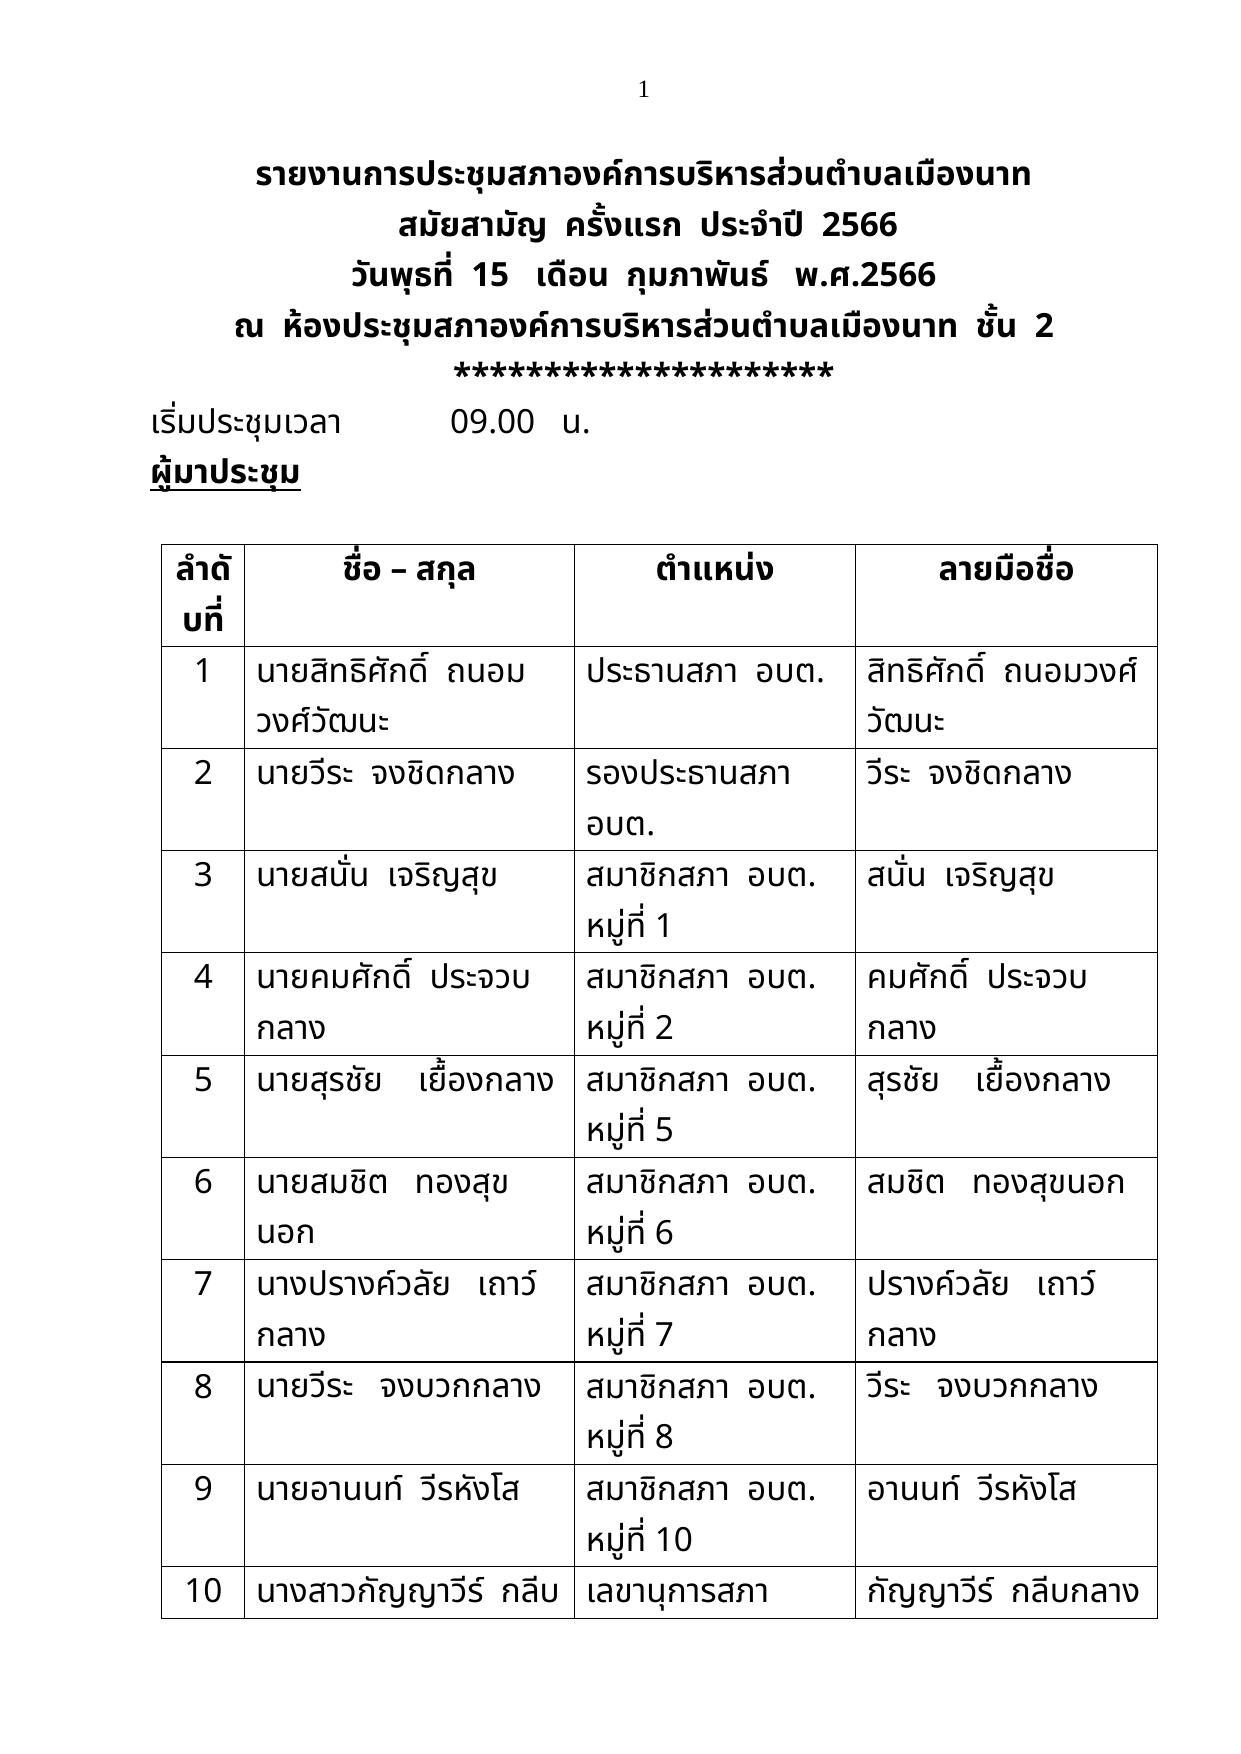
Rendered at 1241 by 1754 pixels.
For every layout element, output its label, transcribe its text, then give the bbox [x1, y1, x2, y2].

table_cell นายสมชิต ทองสุขนอก [245, 1158, 574, 1259]
text รายงานการประชุมสภาองค์การบริหารส่วนตำบลเมืองนาท [150, 150, 1137, 200]
text เริ่มประชุมเวลา 09.00 น. [150, 398, 1137, 448]
table_cell เลขานุการสภา อบต. [575, 1567, 855, 1617]
table_cell ประธานสภา อบต. [575, 647, 855, 748]
table_header ลำดับที่ [162, 545, 244, 646]
table_cell นายสิทธิศักดิ์ ถนอมวงศ์วัฒนะ [245, 647, 574, 748]
text ผู้มาประชุม [150, 448, 1137, 499]
table_cell กัญญาวีร์ กลีบกลาง [856, 1567, 1157, 1617]
table_cell วีระ จงบวกกลาง [856, 1363, 1157, 1464]
table_cell รองประธานสภา อบต. [575, 749, 855, 850]
table_cell 9 [162, 1465, 244, 1566]
text สมัยสามัญ ครั้งแรก ประจำปี 2566 [150, 200, 1137, 251]
table_cell นายวีระ จงบวกกลาง [245, 1363, 574, 1464]
table_cell อานนท์ วีรหังโส [856, 1465, 1157, 1566]
table_cell นายวีระ จงชิดกลาง [245, 749, 574, 850]
table_cell สมาชิกสภา อบต. หมู่ที่ 6 [575, 1158, 855, 1259]
table_cell สมาชิกสภา อบต. หมู่ที่ 8 [575, 1363, 855, 1464]
table_cell 2 [162, 749, 244, 850]
table_cell สมาชิกสภา อบต. หมู่ที่ 10 [575, 1465, 855, 1566]
text ณ ห้องประชุมสภาองค์การบริหารส่วนตำบลเมืองนาท ชั้น 2 [150, 302, 1137, 352]
table_cell สมชิต ทองสุขนอก [856, 1158, 1157, 1259]
table_cell 1 [162, 647, 244, 748]
table_cell คมศักดิ์ ประจวบกลาง [856, 953, 1157, 1054]
table_cell 5 [162, 1056, 244, 1157]
table_cell สมาชิกสภา อบต. หมู่ที่ 7 [575, 1260, 855, 1361]
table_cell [245, 1567, 574, 1617]
table_cell สมาชิกสภา อบต. หมู่ที่ 5 [575, 1056, 855, 1157]
table_cell วีระ จงชิดกลาง [856, 749, 1157, 850]
table_cell 6 [162, 1158, 244, 1259]
table_cell สมาชิกสภา อบต. หมู่ที่ 2 [575, 953, 855, 1054]
table_cell นายคมศักดิ์ ประจวบกลาง [245, 953, 574, 1054]
table_cell นายอานนท์ วีรหังโส [245, 1465, 574, 1566]
table_header ตำแหน่ง [575, 545, 855, 646]
table_cell สิทธิศักดิ์ ถนอมวงศ์วัฒนะ [856, 647, 1157, 748]
table_cell สมาชิกสภา อบต. หมู่ที่ 1 [575, 851, 855, 952]
table_header ลายมือชื่อ [856, 545, 1157, 646]
table_header ชื่อ – สกุล [245, 545, 574, 646]
table_cell ปรางค์วลัย เถาว์กลาง [856, 1260, 1157, 1361]
table_cell 10 [162, 1567, 244, 1617]
table_cell 7 [162, 1260, 244, 1361]
table_cell 3 [162, 851, 244, 952]
text วันพุธที่ 15 เดือน กุมภาพันธ์ พ.ศ.2566 [150, 251, 1137, 302]
table_cell สุรชัย เยื้องกลาง [856, 1056, 1157, 1157]
table_cell 8 [162, 1363, 244, 1464]
text ********************* [150, 352, 1137, 398]
table_cell 4 [162, 953, 244, 1054]
table_cell นายสุรชัย เยื้องกลาง [245, 1056, 574, 1157]
table_cell นางปรางค์วลัย เถาว์กลาง [245, 1260, 574, 1361]
table_cell นายสนั่น เจริญสุข [245, 851, 574, 952]
table_cell สนั่น เจริญสุข [856, 851, 1157, 952]
